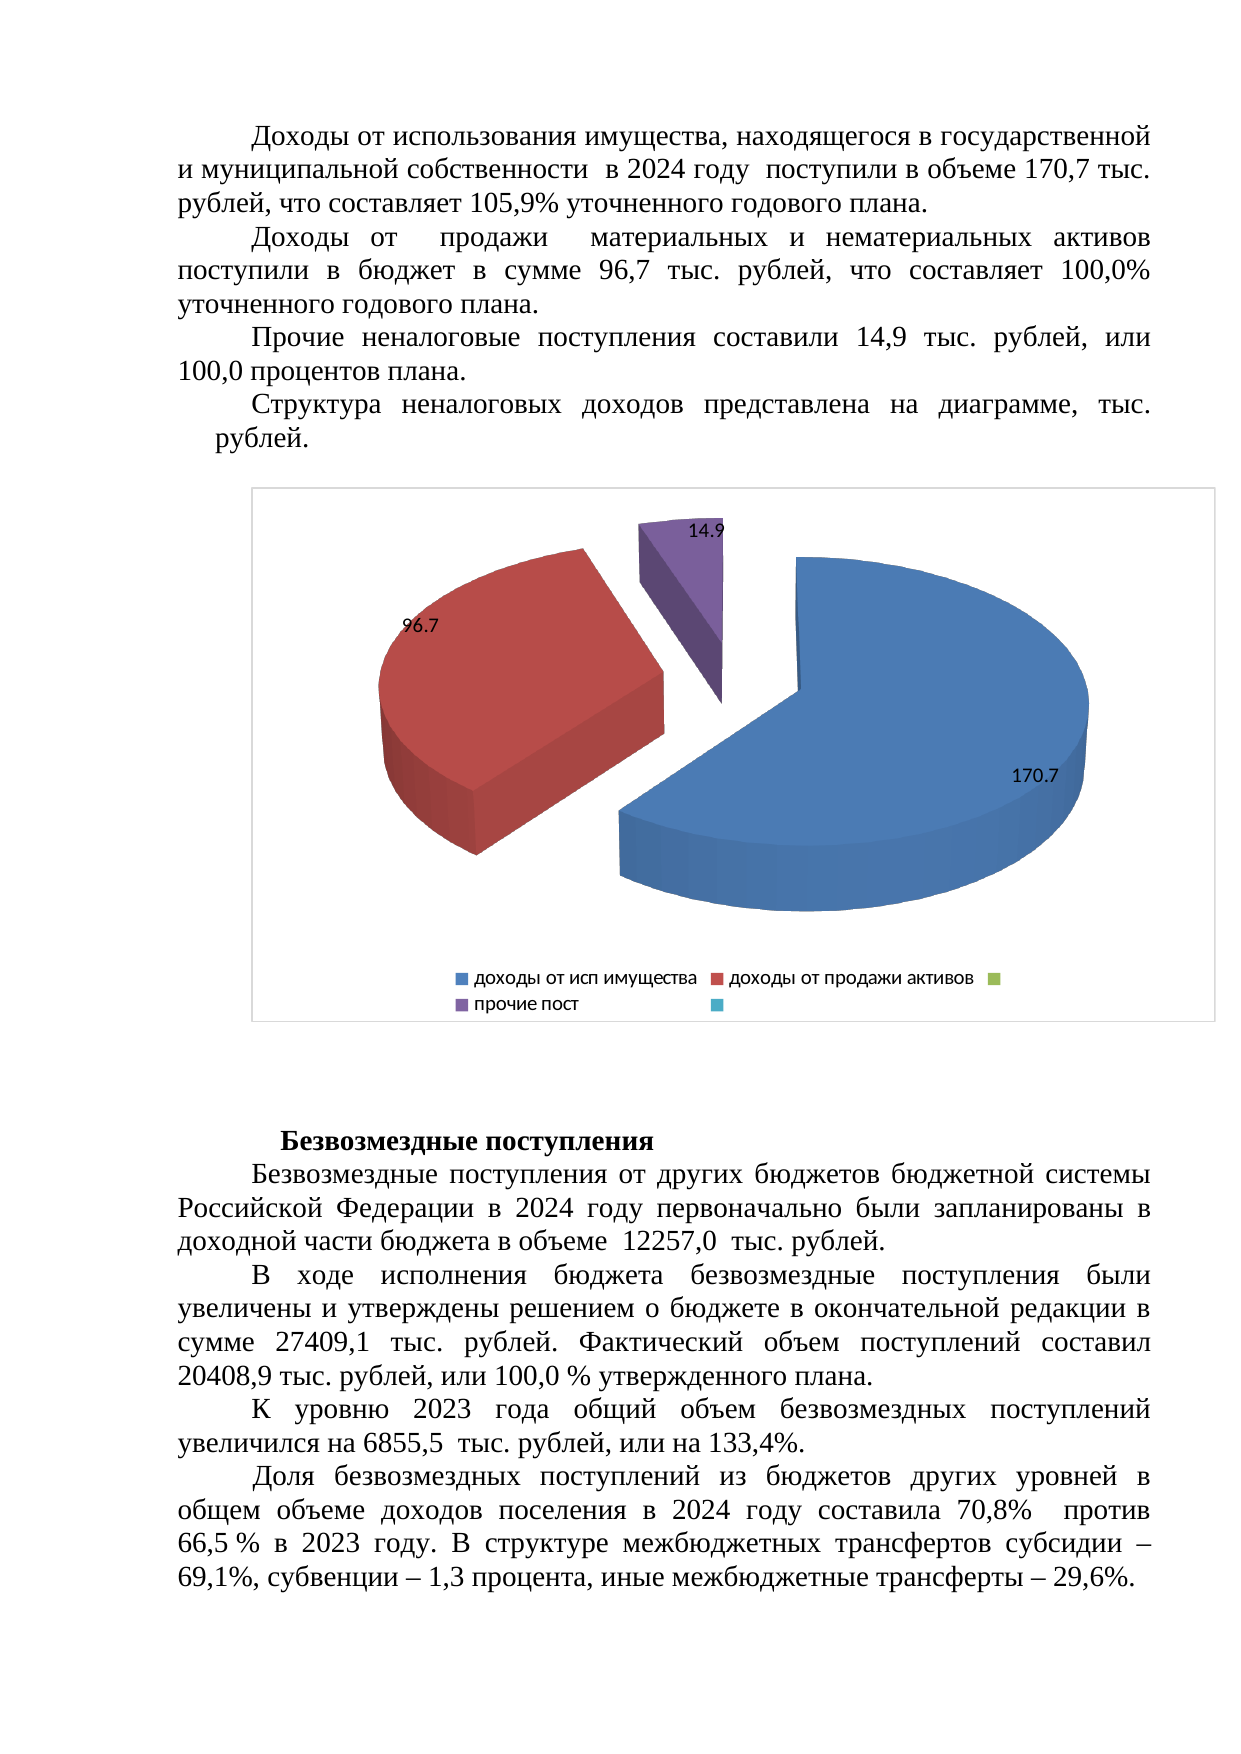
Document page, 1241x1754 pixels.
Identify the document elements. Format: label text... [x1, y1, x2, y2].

text Доходы от использования имущества, находящегося в государственной и муниципальной собственности в 2024 году поступили в объеме 170,7 тыс. рублей, что составляет 105,9% уточненного годового плана. [177, 118, 1152, 219]
text Доля безвозмездных поступлений из бюджетов других уровней в общем объеме доходов поселения в 2024 году составила 70,8% против 66,5 % в 2023 году. В структуре межбюджетных трансфертов субсидии – 69,1%, субвенции – 1,3 процента, иные межбюджетные трансферты – 29,6%. [177, 1458, 1152, 1592]
text Безвозмездные поступления от других бюджетов бюджетной системы Российской Федерации в 2024 году первоначально были запланированы в доходной части бюджета в объеме 12257,0 тыс. рублей. [177, 1156, 1152, 1257]
text Безвозмездные поступления [236, 1123, 1152, 1156]
text К уровню 2023 года общий объем безвозмездных поступлений увеличился на 6855,5 тыс. рублей, или на 133,4%. [177, 1391, 1152, 1458]
text Структура неналоговых доходов представлена на диаграмме, тыс. рублей. [215, 386, 1152, 453]
text В ходе исполнения бюджета безвозмездные поступления были увеличены и утверждены решением о бюджете в окончательной редакции в сумме 27409,1 тыс. рублей. Фактический объем поступлений составил 20408,9 тыс. рублей, или 100,0 % утвержденного плана. [177, 1257, 1152, 1391]
text Прочие неналоговые поступления составили 14,9 тыс. рублей, или 100,0 процентов плана. [177, 319, 1152, 386]
text Доходы от продажи материальных и нематериальных активов поступили в бюджет в сумме 96,7 тыс. рублей, что составляет 100,0% уточненного годового плана. [177, 219, 1152, 319]
